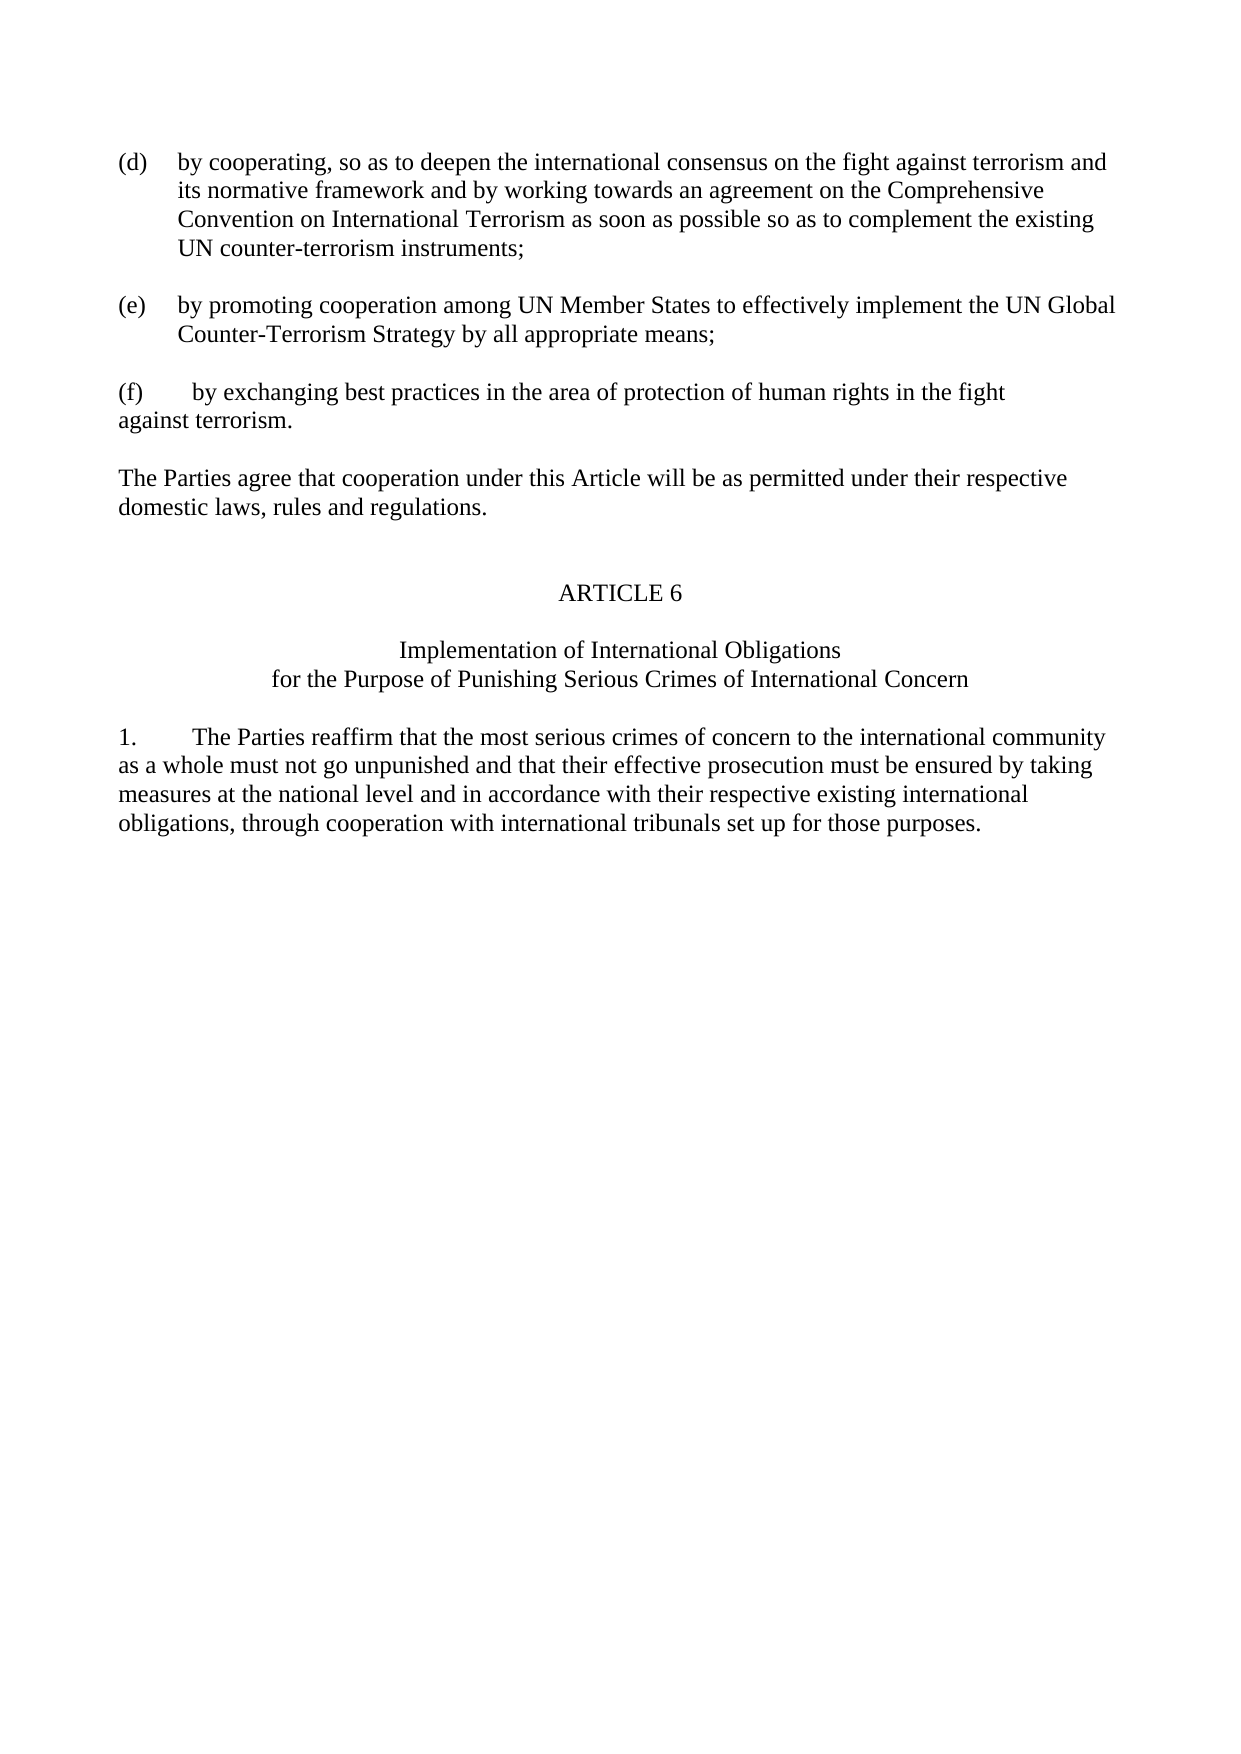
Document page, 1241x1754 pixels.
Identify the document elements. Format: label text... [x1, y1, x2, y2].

text (d) by cooperating, so as to deepen the international consensus on the fight against terrorism and its normative framework and by working towards an agreement on the Comprehensive Convention on International Terrorism as soon as possible so as to complement the existing UN counter-terrorism instruments; [118, 147, 1122, 262]
text (e) by promoting cooperation among UN Member States to effectively implement the UN Global Counter-Terrorism Strategy by all appropriate means; [118, 291, 1122, 348]
text ARTICLE 6 [118, 578, 1122, 607]
text The Parties agree that cooperation under this Article will be as permitted under their respective domestic laws, rules and regulations. [118, 463, 1122, 521]
text 1. The Parties reaffirm that the most serious crimes of concern to the international community as a whole must not go unpunished and that their effective prosecution must be ensured by taking measures at the national level and in accordance with their respective existing international obligations, through cooperation with international tribunals set up for those purposes. [118, 722, 1122, 837]
text (f) by exchanging best practices in the area of protection of human rights in the fight against terrorism. [118, 377, 1122, 434]
text Implementation of International Obligations for the Purpose of Punishing Serious Crimes of International Concern [118, 636, 1122, 693]
